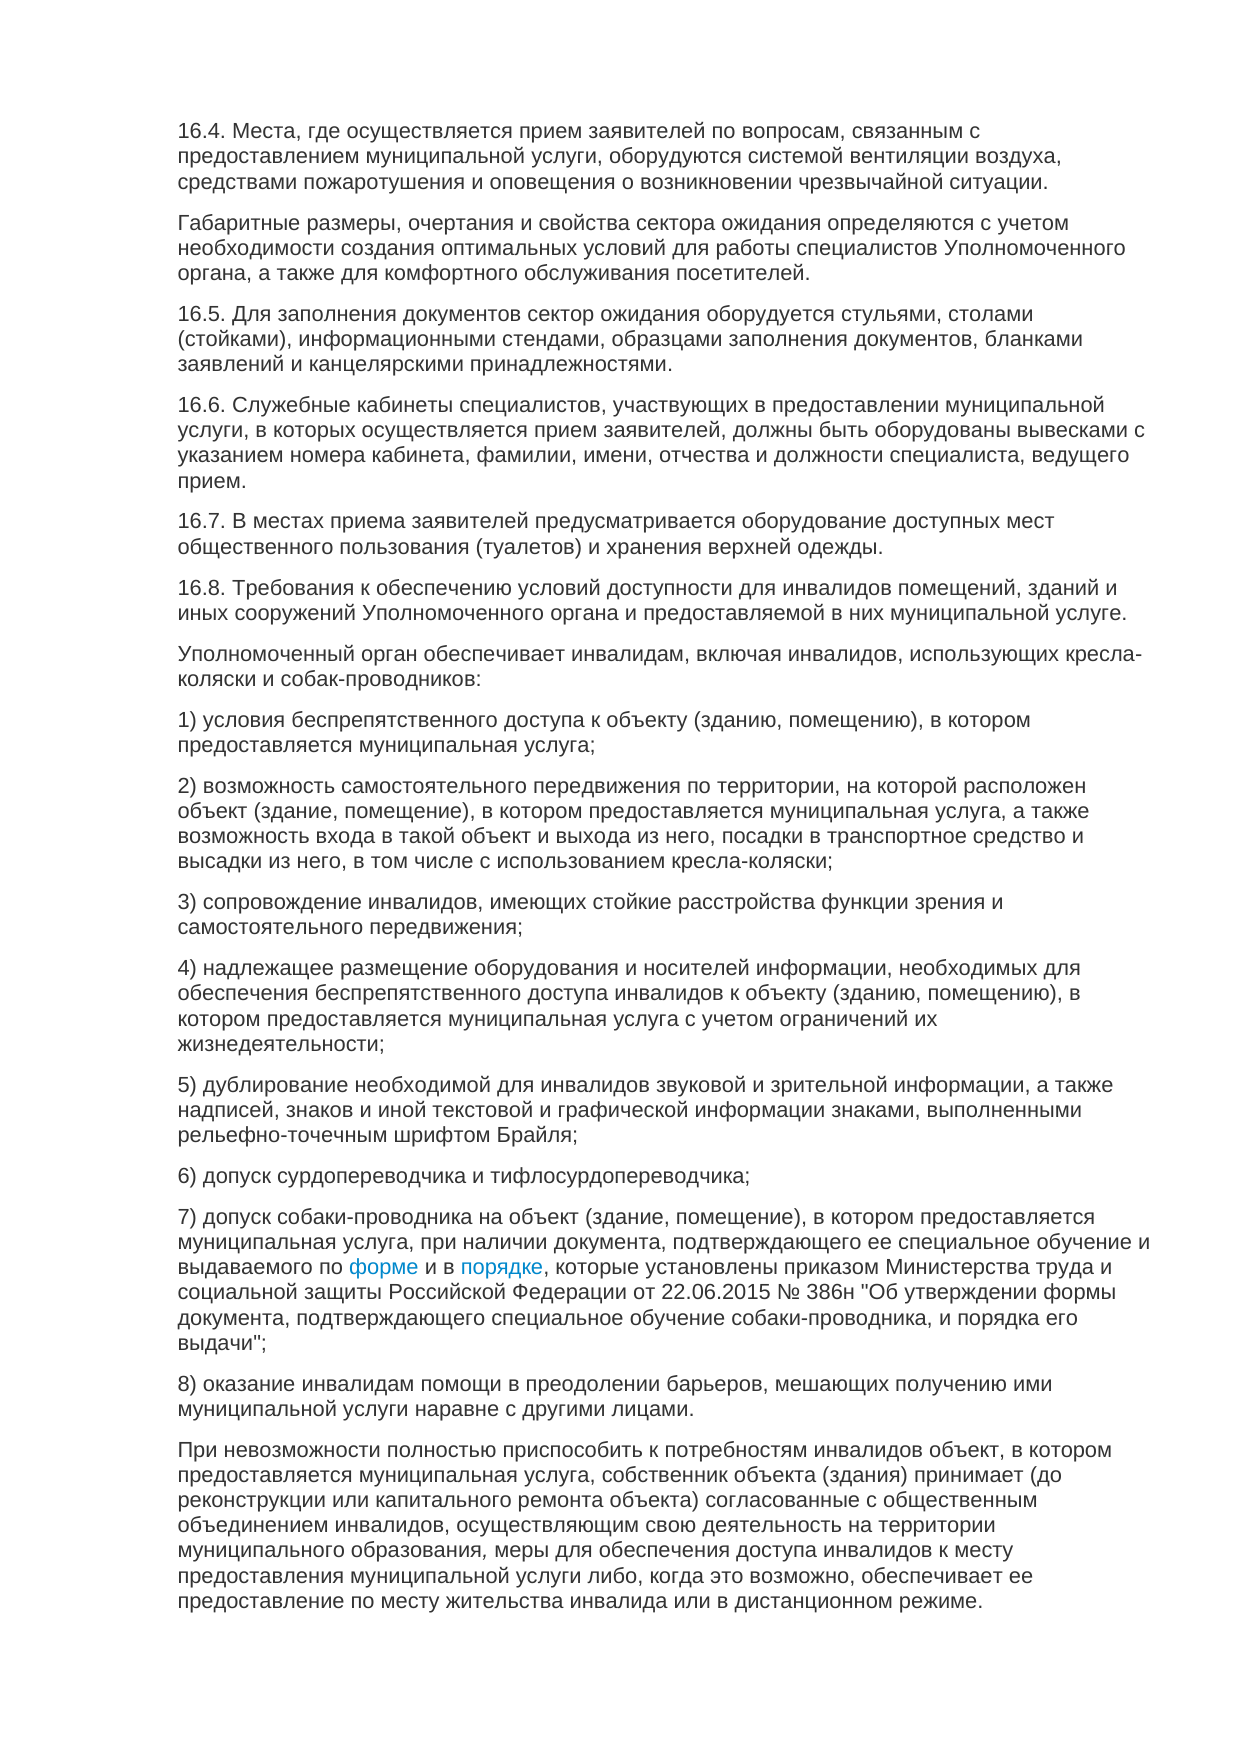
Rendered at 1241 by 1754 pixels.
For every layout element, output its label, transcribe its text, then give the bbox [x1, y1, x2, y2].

text 16.5. Для заполнения документов сектор ожидания оборудуется стульями, столами (стойками), информационными стендами, образцами заполнения документов, бланками заявлений и канцелярскими принадлежностями. [177, 301, 1152, 376]
text 4) надлежащее размещение оборудования и носителей информации, необходимых для обеспечения беспрепятственного доступа инвалидов к объекту (зданию, помещению), в котором предоставляется муниципальная услуга с учетом ограничений их жизнедеятельности; [177, 955, 1152, 1056]
text 8) оказание инвалидам помощи в преодолении барьеров, мешающих получению ими муниципальной услуги наравне с другими лицами. [177, 1370, 1152, 1421]
text 6) допуск сурдопереводчика и тифлосурдопереводчика; [177, 1163, 1152, 1188]
text 2) возможность самостоятельного передвижения по территории, на которой расположен объект (здание, помещение), в котором предоставляется муниципальная услуга, а также возможность входа в такой объект и выхода из него, посадки в транспортное средство и высадки из него, в том числе с использованием кресла-коляски; [177, 772, 1152, 873]
text При невозможности полностью приспособить к потребностям инвалидов объект, в котором предоставляется муниципальная услуга, собственник объекта (здания) принимает (до реконструкции или капитального ремонта объекта) согласованные с общественным объединением инвалидов, осуществляющим свою деятельность на территории муниципального образования, меры для обеспечения доступа инвалидов к месту предоставления муниципальной услуги либо, когда это возможно, обеспечивает ее предоставление по месту жительства инвалида или в дистанционном режиме. [177, 1436, 1152, 1613]
text 5) дублирование необходимой для инвалидов звуковой и зрительной информации, а также надписей, знаков и иной текстовой и графической информации знаками, выполненными рельефно-точечным шрифтом Брайля; [177, 1071, 1152, 1147]
text 16.8. Требования к обеспечению условий доступности для инвалидов помещений, зданий и иных сооружений Уполномоченного органа и предоставляемой в них муниципальной услуге. [177, 574, 1152, 625]
text Уполномоченный орган обеспечивает инвалидам, включая инвалидов, использующих кресла-коляски и собак-проводников: [177, 640, 1152, 691]
text 16.7. В местах приема заявителей предусматривается оборудование доступных мест общественного пользования (туалетов) и хранения верхней одежды. [177, 508, 1152, 559]
text 16.4. Места, где осуществляется прием заявителей по вопросам, связанным с предоставлением муниципальной услуги, оборудуются системой вентиляции воздуха, средствами пожаротушения и оповещения о возникновении чрезвычайной ситуации. [177, 118, 1152, 194]
text 3) сопровождение инвалидов, имеющих стойкие расстройства функции зрения и самостоятельного передвижения; [177, 889, 1152, 939]
text 7) допуск собаки-проводника на объект (здание, помещение), в котором предоставляется муниципальная услуга, при наличии документа, подтверждающего ее специальное обучение и выдаваемого по форме и в порядке, которые установлены приказом Министерства труда и социальной защиты Российской Федерации от 22.06.2015 № 386н "Об утверждении формы документа, подтверждающего специальное обучение собаки-проводника, и порядка его выдачи"; [177, 1203, 1152, 1355]
text 1) условия беспрепятственного доступа к объекту (зданию, помещению), в котором предоставляется муниципальная услуга; [177, 706, 1152, 757]
text Габаритные размеры, очертания и свойства сектора ожидания определяются с учетом необходимости создания оптимальных условий для работы специалистов Уполномоченного органа, а также для комфортного обслуживания посетителей. [177, 209, 1152, 285]
text 16.6. Служебные кабинеты специалистов, участвующих в предоставлении муниципальной услуги, в которых осуществляется прием заявителей, должны быть оборудованы вывесками с указанием номера кабинета, фамилии, имени, отчества и должности специалиста, ведущего прием. [177, 392, 1152, 493]
